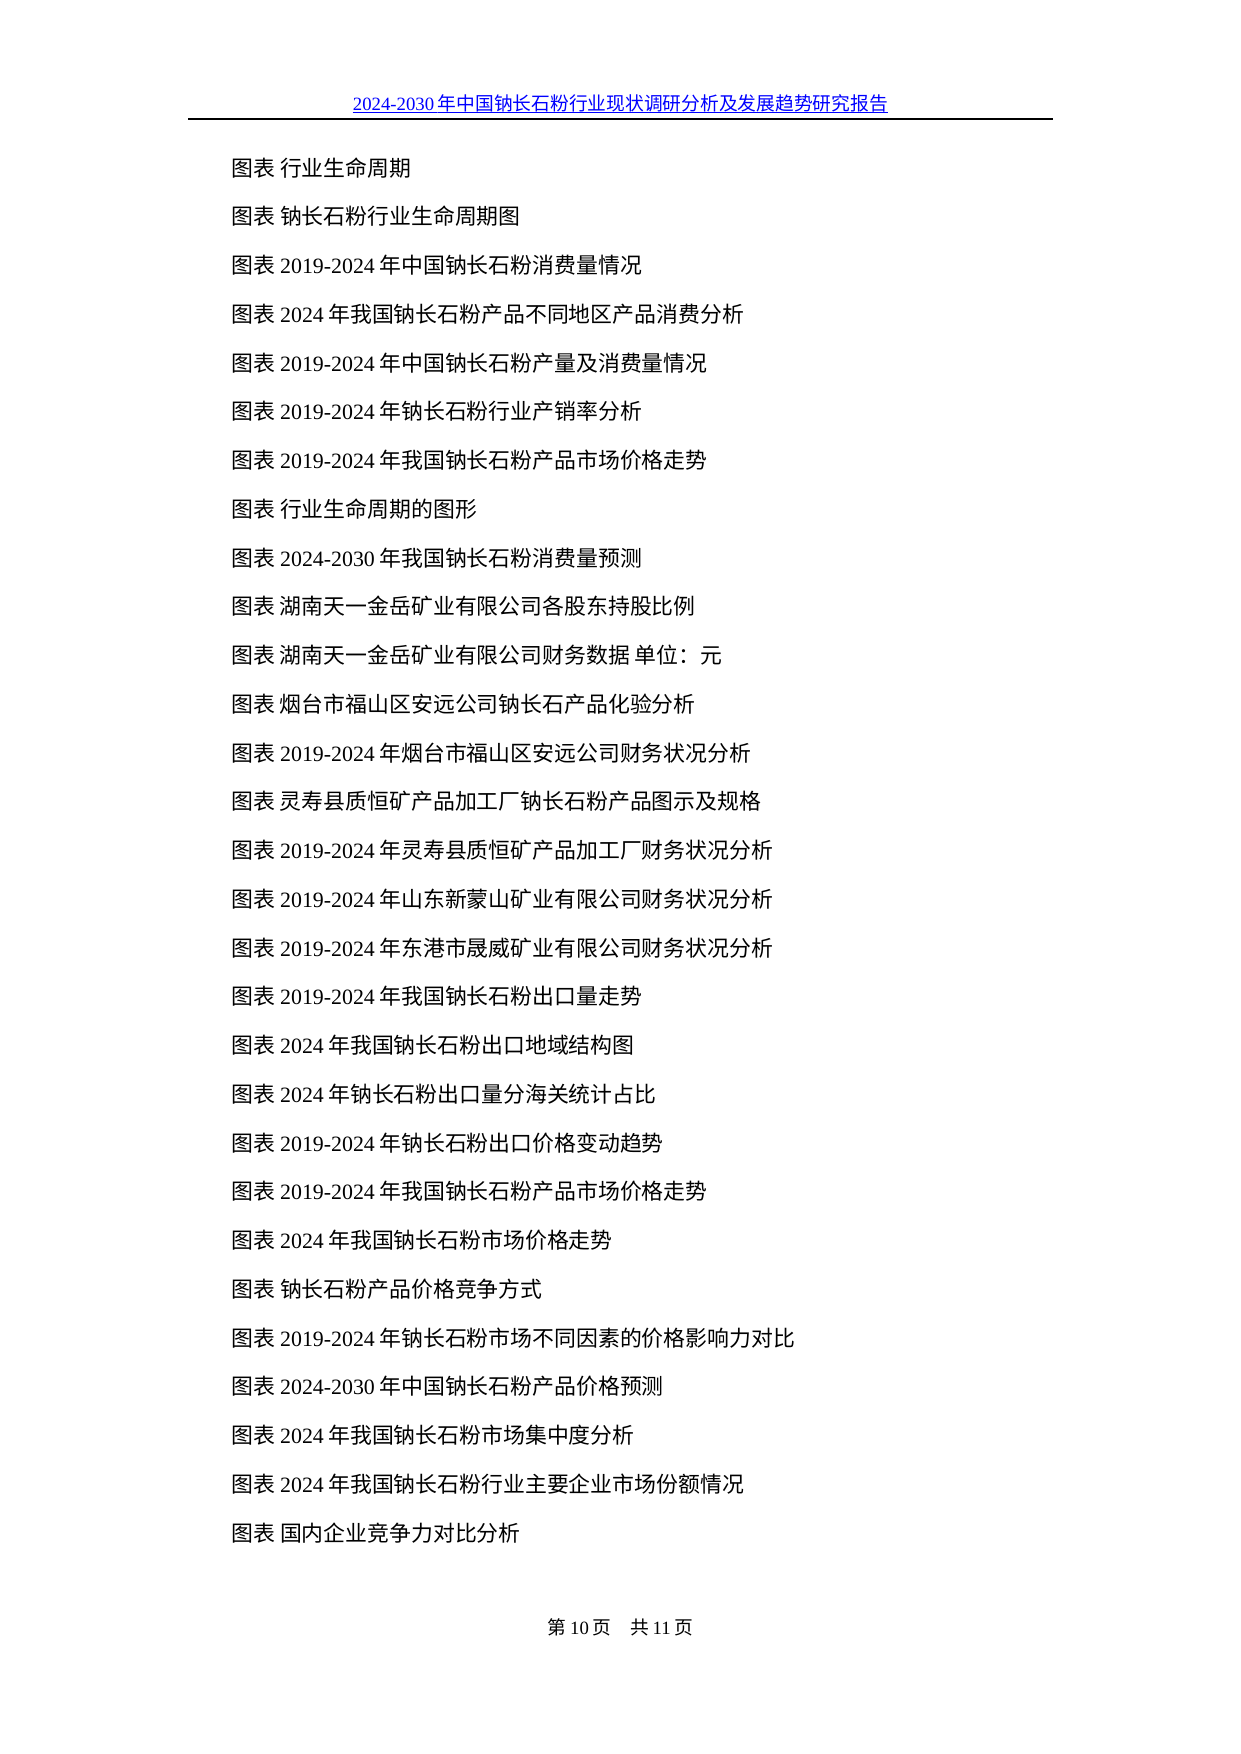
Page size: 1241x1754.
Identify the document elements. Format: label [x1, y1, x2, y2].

text [187, 150, 1053, 1548]
